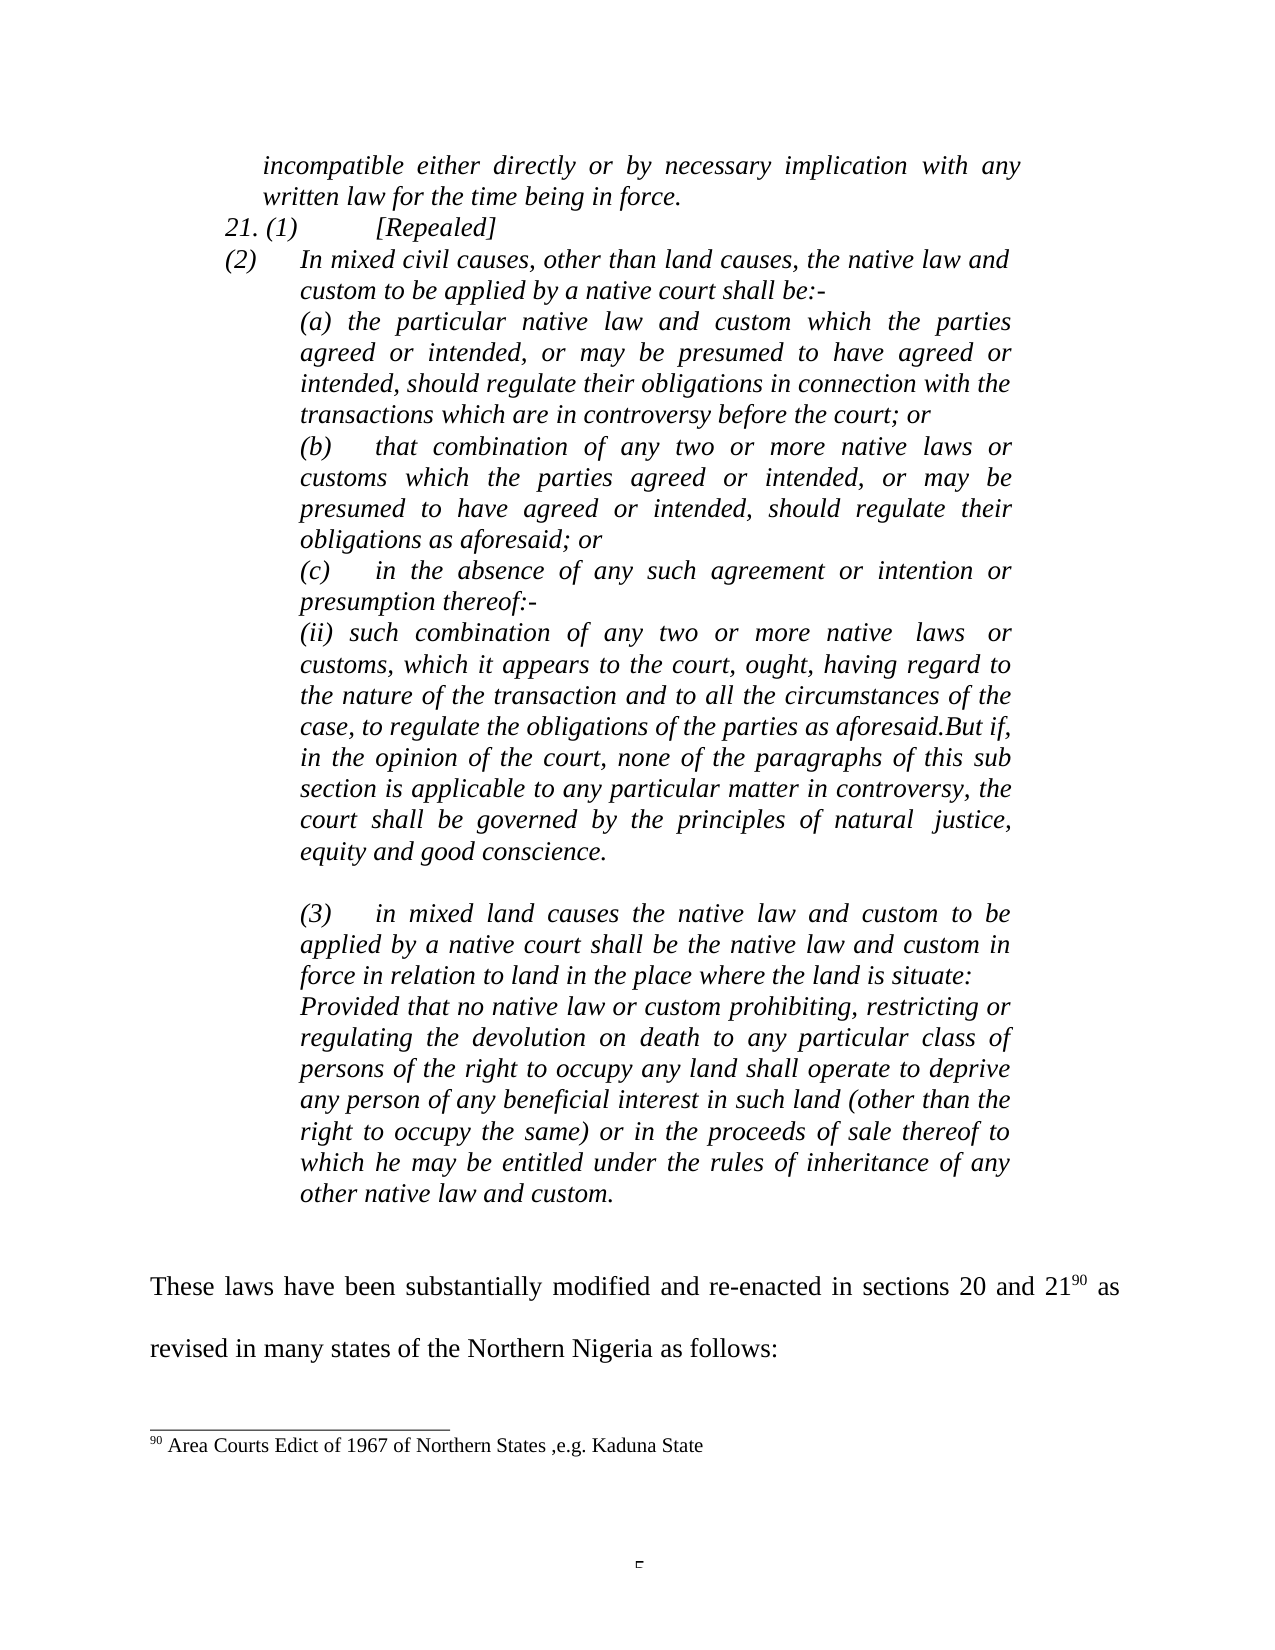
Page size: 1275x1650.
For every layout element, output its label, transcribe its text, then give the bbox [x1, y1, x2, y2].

text incompatible either directly or by necessary implication with any written law for the time being in force. [262, 149, 1021, 211]
list the particular native law and custom which the parties agreed or intended, or may be presumed to have agreed or intended, should regulate their obligations in connection with the transactions which are in controversy before the court; or [300, 305, 1011, 429]
text 90 Area Courts Edict of 1967 of Northern States ,e.g. Kaduna State [150, 1433, 1154, 1457]
list in the absence of any such agreement or intention or presumption thereof:- [300, 554, 1011, 617]
list (1) [Repealed] [225, 212, 1154, 243]
list in mixed land causes the native law and custom to be applied by a native court shall be the native law and custom in force in relation to land in the place where the land is situate: Provided that no native law or custom prohibiting, restricting or regulating the devolution on death to any particular class of persons of the right to occupy any land shall operate to deprive any person of any beneficial interest in such land (other than the right to occupy the same) or in the proceeds of sale thereof to which he may be entitled under the rules of inheritance of any other native law and custom. [300, 897, 1012, 1208]
list In mixed civil causes, other than land causes, the native law and custom to be applied by a native court shall be:- [225, 243, 1011, 305]
list that combination of any two or more native laws or customs which the parties agreed or intended, or may be presumed to have agreed or intended, should regulate their obligations as aforesaid; or [300, 430, 1012, 554]
text (ii) such combination of any two or more native laws or customs, which it appears to the court, ought, having regard to the nature of the transaction and to all the circumstances of the case, to regulate the obligations of the parties as aforesaid.But if, in the opinion of the court, none of the paragraphs of this sub section is applicable to any particular matter in controversy, the court shall be governed by the principles of natural justice, equity and good conscience. [300, 617, 1012, 866]
text These laws have been substantially modified and re-enacted in sections 20 and 2190 as revised in many states of the Northern Nigeria as follows: [150, 1270, 1154, 1364]
